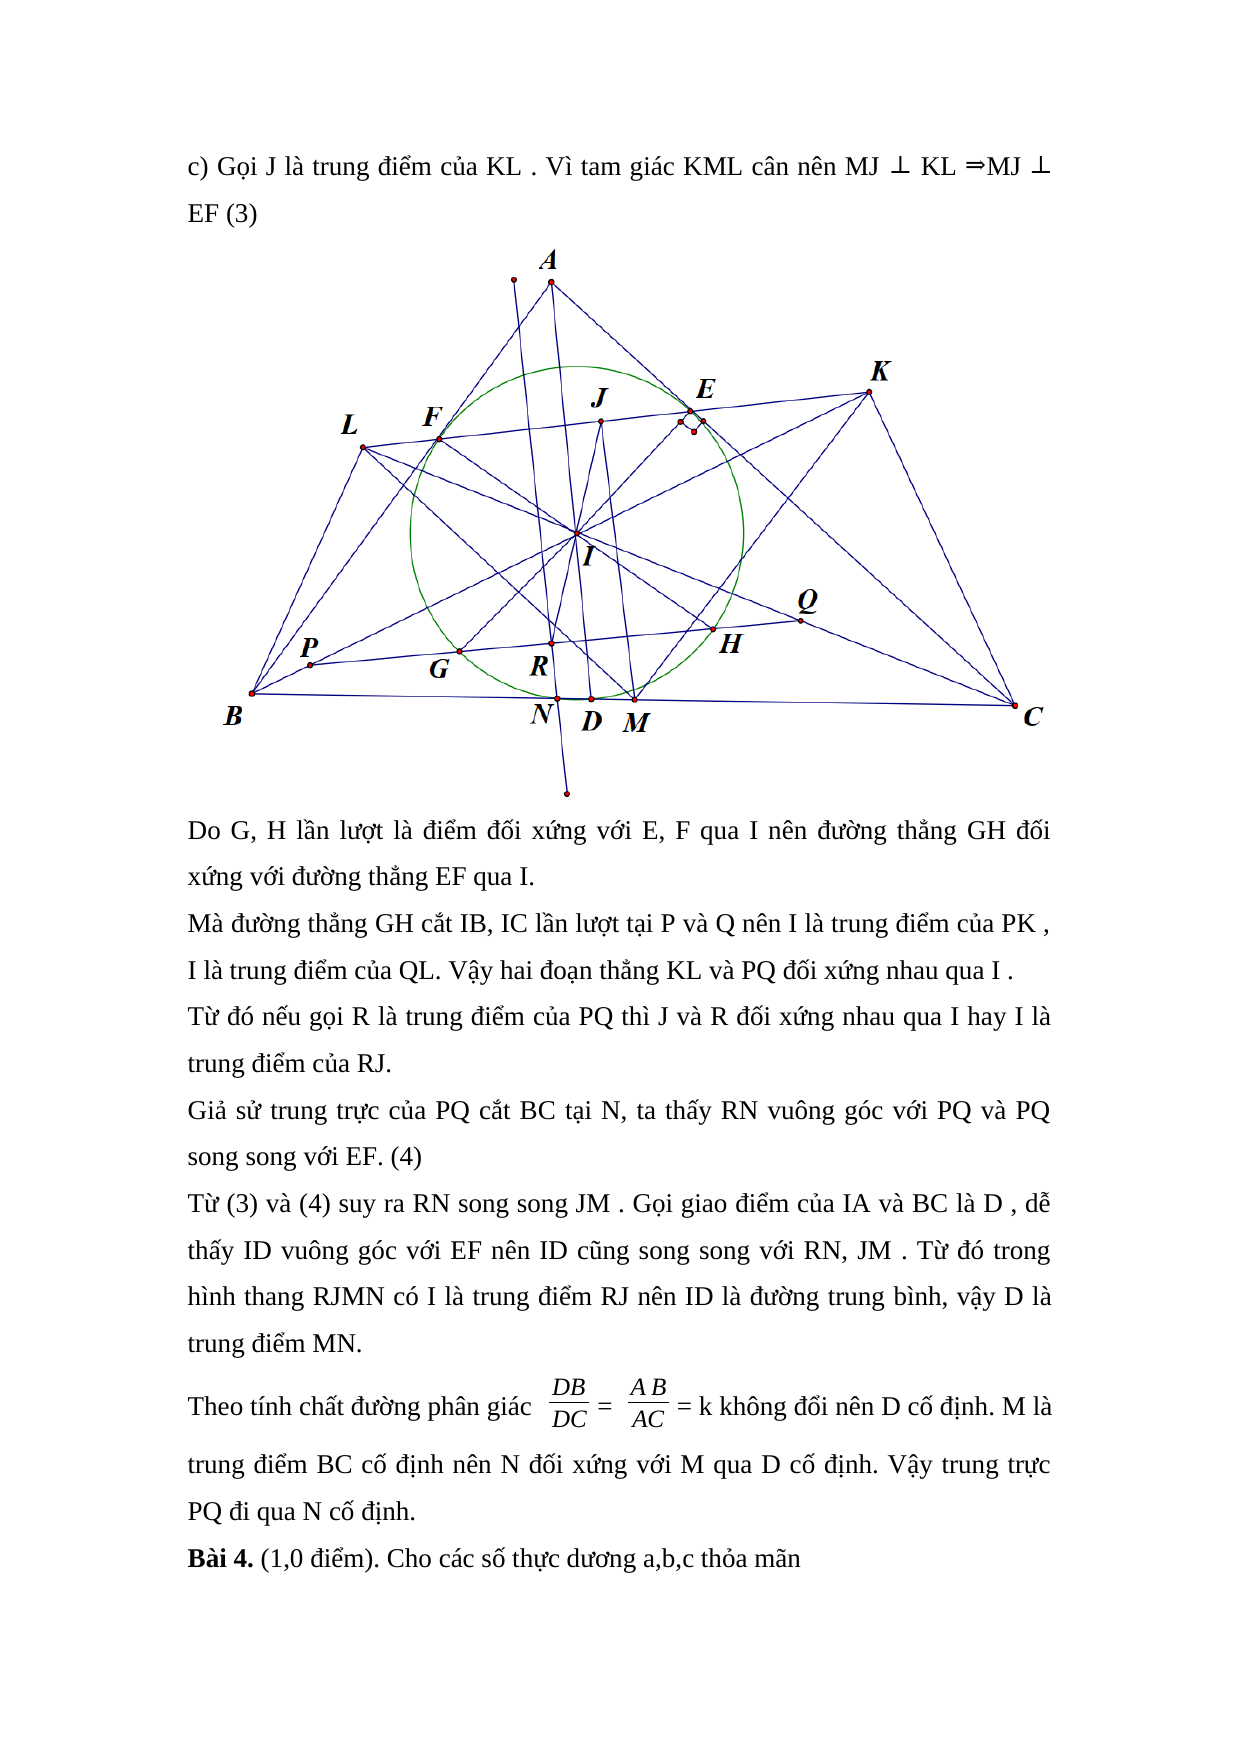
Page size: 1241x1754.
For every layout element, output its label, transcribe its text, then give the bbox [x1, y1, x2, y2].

text c) Gọi J là trung điểm của KL . Vì tam giác KML cân nên MJ KL MJ EF (3) [187, 150, 1053, 228]
text Giả sử trung trực của PQ cắt BC tại N, ta thấy RN vuông góc với PQ và PQ song song với EF. (4) [187, 1094, 1053, 1172]
text Từ (3) và (4) suy ra RN song song JM . Gọi giao điểm của IA và BC là D , dễ thấy ID vuông góc với EF nên ID cũng song song với RN, JM . Từ đó trong hình thang RJMN có I là trung điểm RJ nên ID là đường trung bình, vậy D là trung điểm MN. [187, 1187, 1053, 1358]
picture [187, 243, 1052, 799]
text Do G, H lần lượt là điểm đối xứng với E, F qua I nên đường thẳng GH đối xứng với đường thẳng EF qua I. [187, 814, 1053, 892]
text Mà đường thẳng GH cắt IB, IC lần lượt tại P và Q nên I là trung điểm của PK , I là trung điểm của QL. Vậy hai đoạn thẳng KL và PQ đối xứng nhau qua I . [187, 907, 1053, 985]
text Từ đó nếu gọi R là trung điểm của PQ thì J và R đối xứng nhau qua I hay I là trung điểm của RJ. [187, 1001, 1053, 1078]
text Theo tính chất đường phân giác = = k không đổi nên D cố định. M là trung điểm BC cố định nên N đối xứng với M qua D cố định. Vậy trung trực PQ đi qua N cố định. [187, 1374, 1053, 1526]
text Bài 4. (1,0 điểm). Cho các số thực dương a,b,c thỏa mãn [187, 1542, 1053, 1573]
